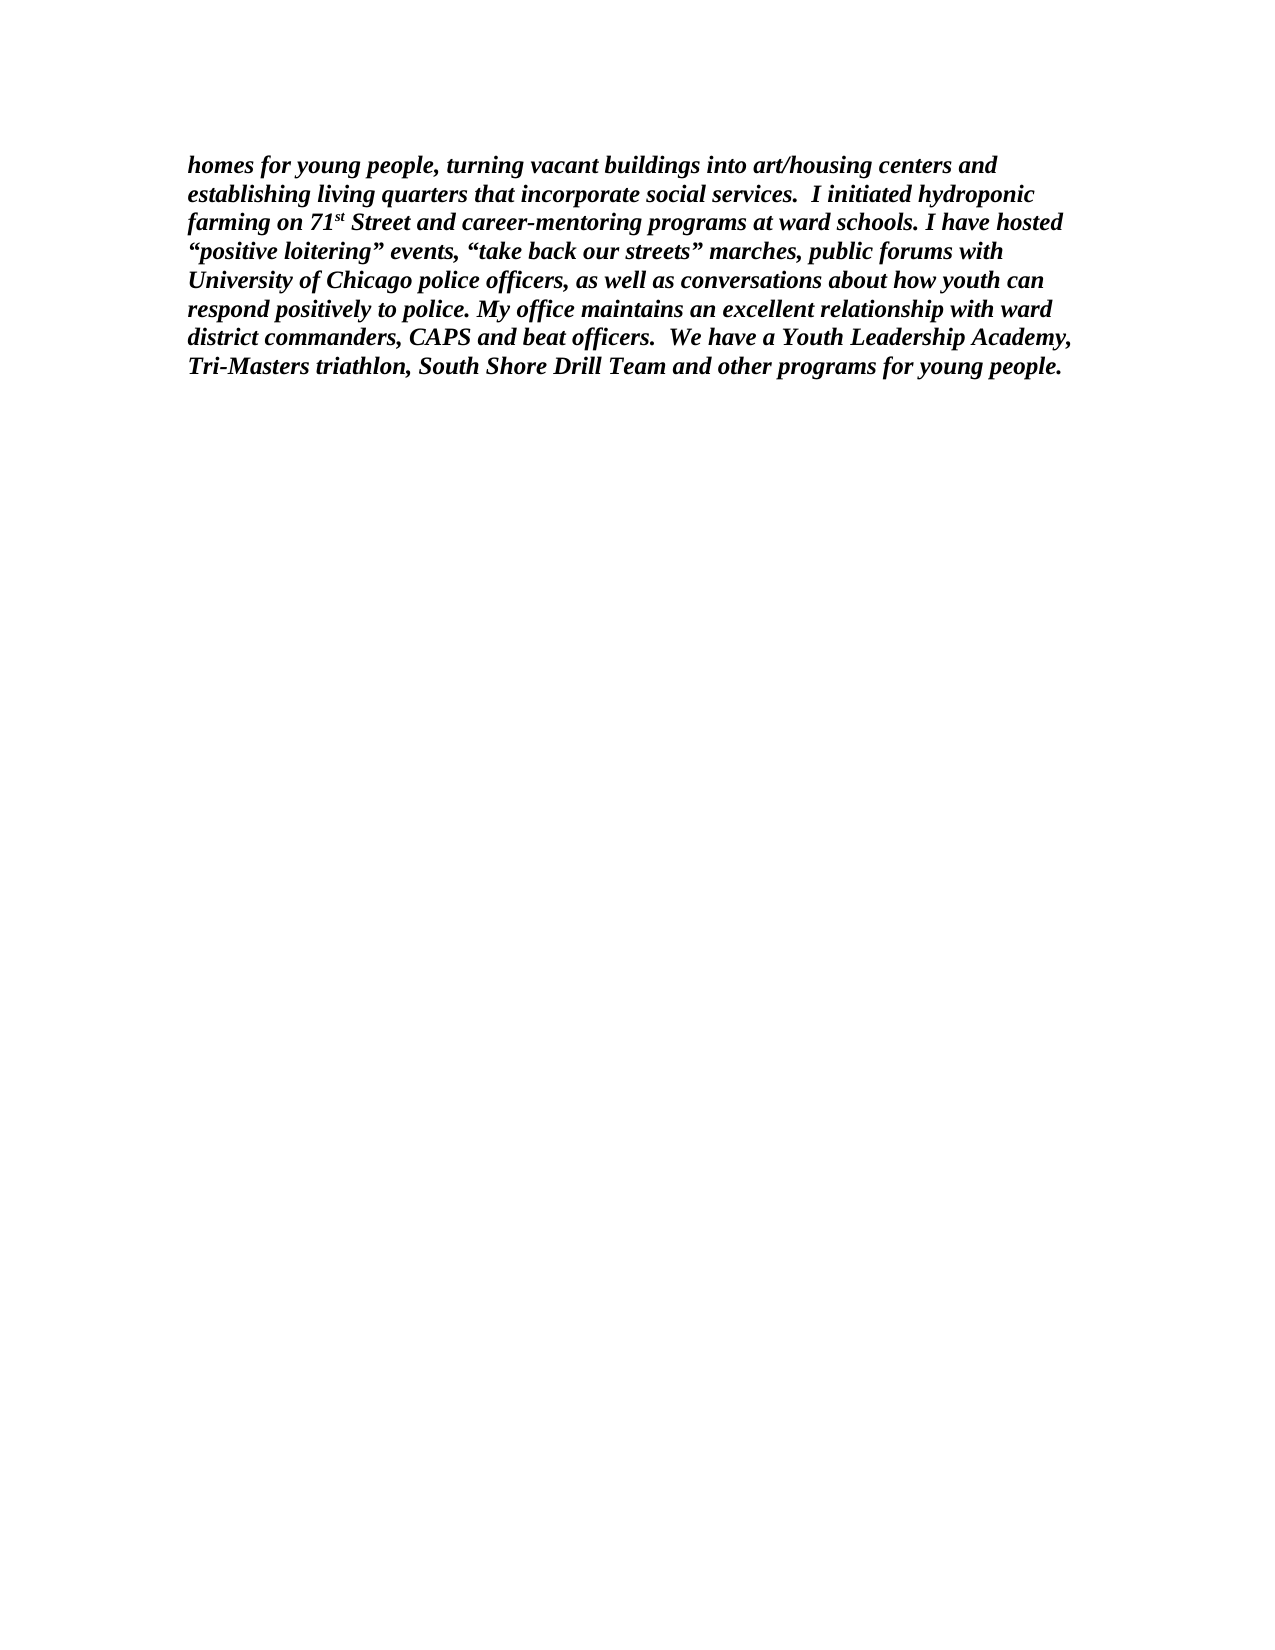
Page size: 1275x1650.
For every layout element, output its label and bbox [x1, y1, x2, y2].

text [187, 150, 1087, 380]
